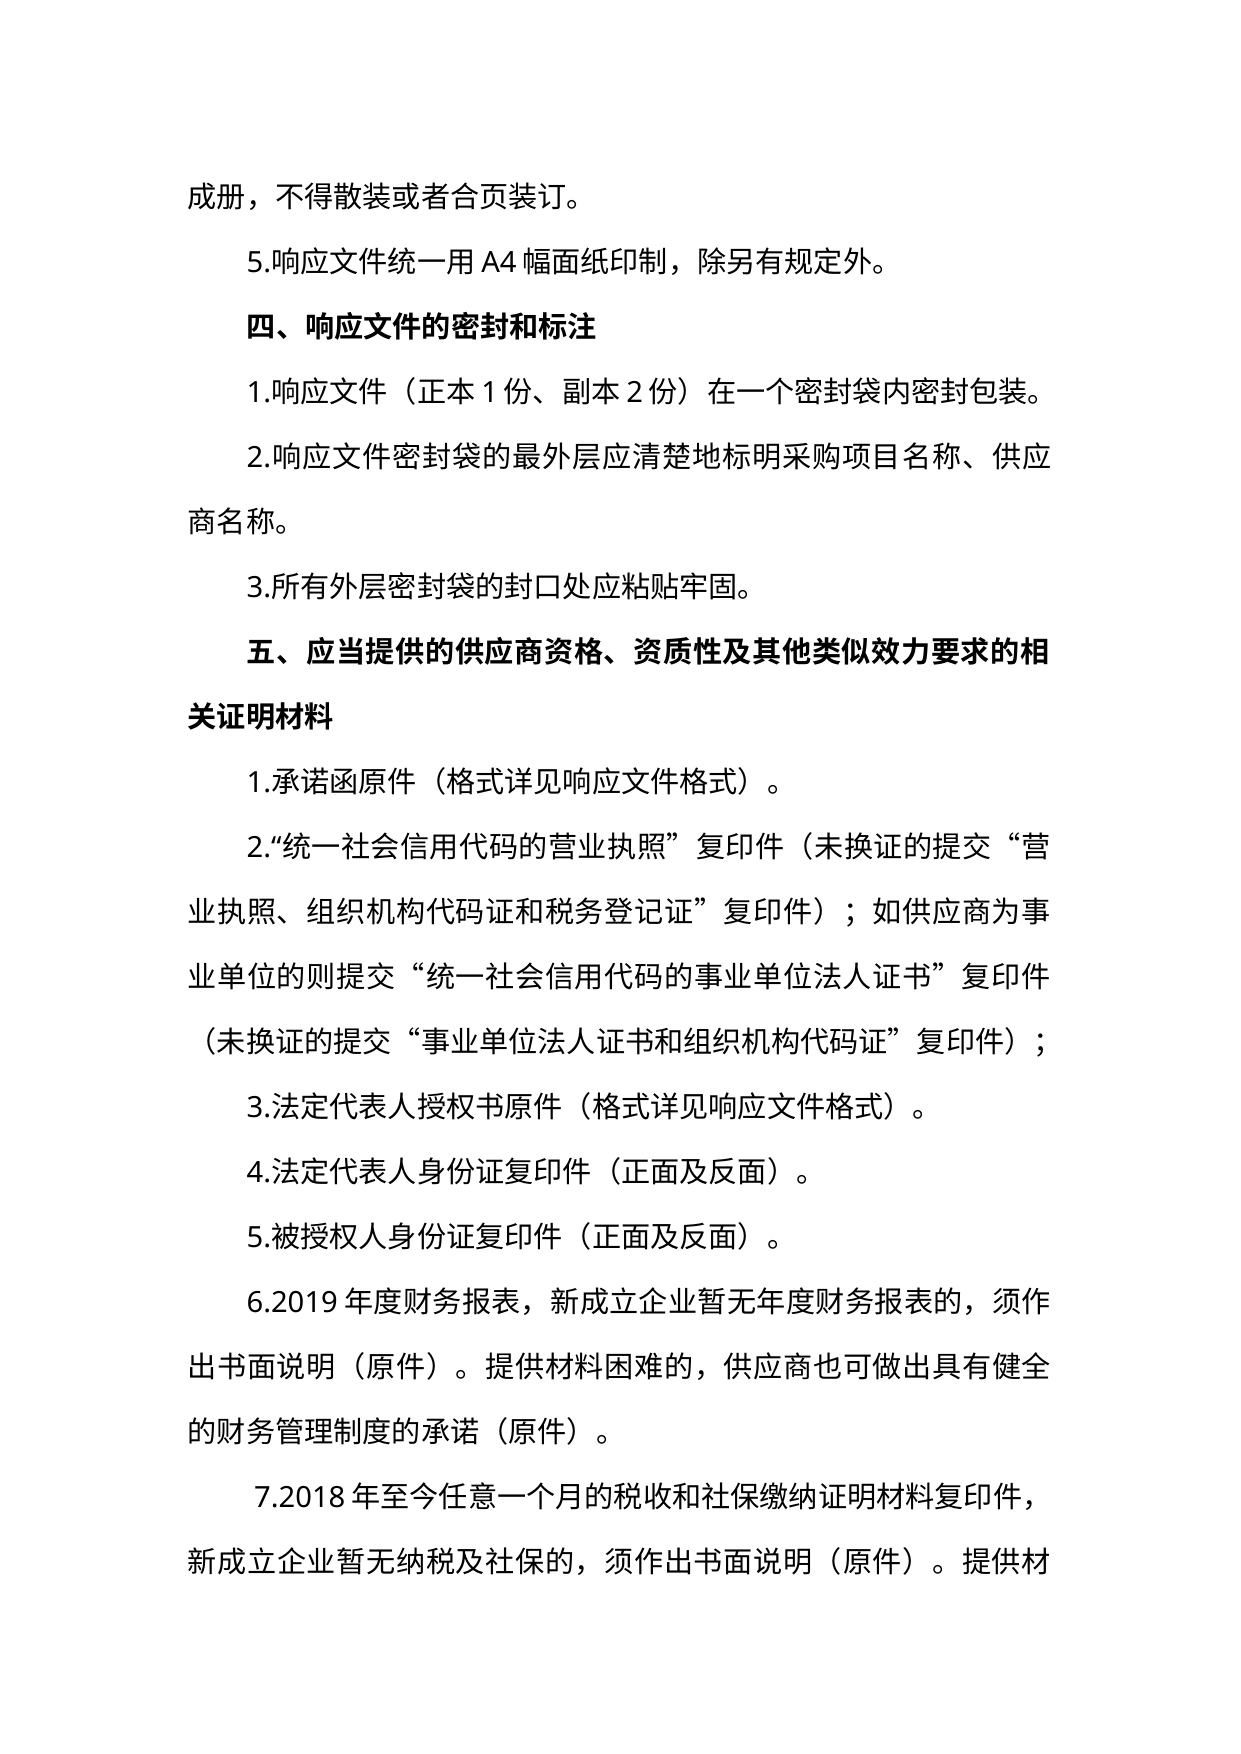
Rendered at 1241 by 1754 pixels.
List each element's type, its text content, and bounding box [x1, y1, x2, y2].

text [187, 1462, 1053, 1592]
text 2.“统一社会信用代码的营业执照”复印件（未换证的提交“营业执照、组织机构代码证和税务登记证”复印件）；如供应商为事业单位的则提交“统一社会信用代码的事业单位法人证书”复印件（未换证的提交“事业单位法人证书和组织机构代码证”复印件）； [187, 812, 1053, 1072]
text 3.所有外层密封袋的封口处应粘贴牢固。 [187, 552, 1053, 617]
text 2.响应文件密封袋的最外层应清楚地标明采购项目名称、供应商名称。 [187, 422, 1053, 552]
text 四、响应文件的密封和标注 [187, 292, 1053, 357]
text 1.响应文件（正本1份、副本2份）在一个密封袋内密封包装。 [187, 357, 1053, 422]
text 3.法定代表人授权书原件（格式详见响应文件格式）。 [187, 1072, 1053, 1137]
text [187, 162, 1053, 227]
text 6.2019年度财务报表，新成立企业暂无年度财务报表的，须作出书面说明（原件）。提供材料困难的，供应商也可做出具有健全的财务管理制度的承诺（原件）。 [187, 1267, 1053, 1462]
text 4.法定代表人身份证复印件（正面及反面）。 [187, 1137, 1053, 1202]
text 五、应当提供的供应商资格、资质性及其他类似效力要求的相关证明材料 [187, 617, 1053, 747]
text 5.响应文件统一用A4幅面纸印制，除另有规定外。 [187, 227, 1053, 292]
text 1.承诺函原件（格式详见响应文件格式）。 [187, 747, 1053, 812]
text 5.被授权人身份证复印件（正面及反面）。 [187, 1202, 1053, 1267]
